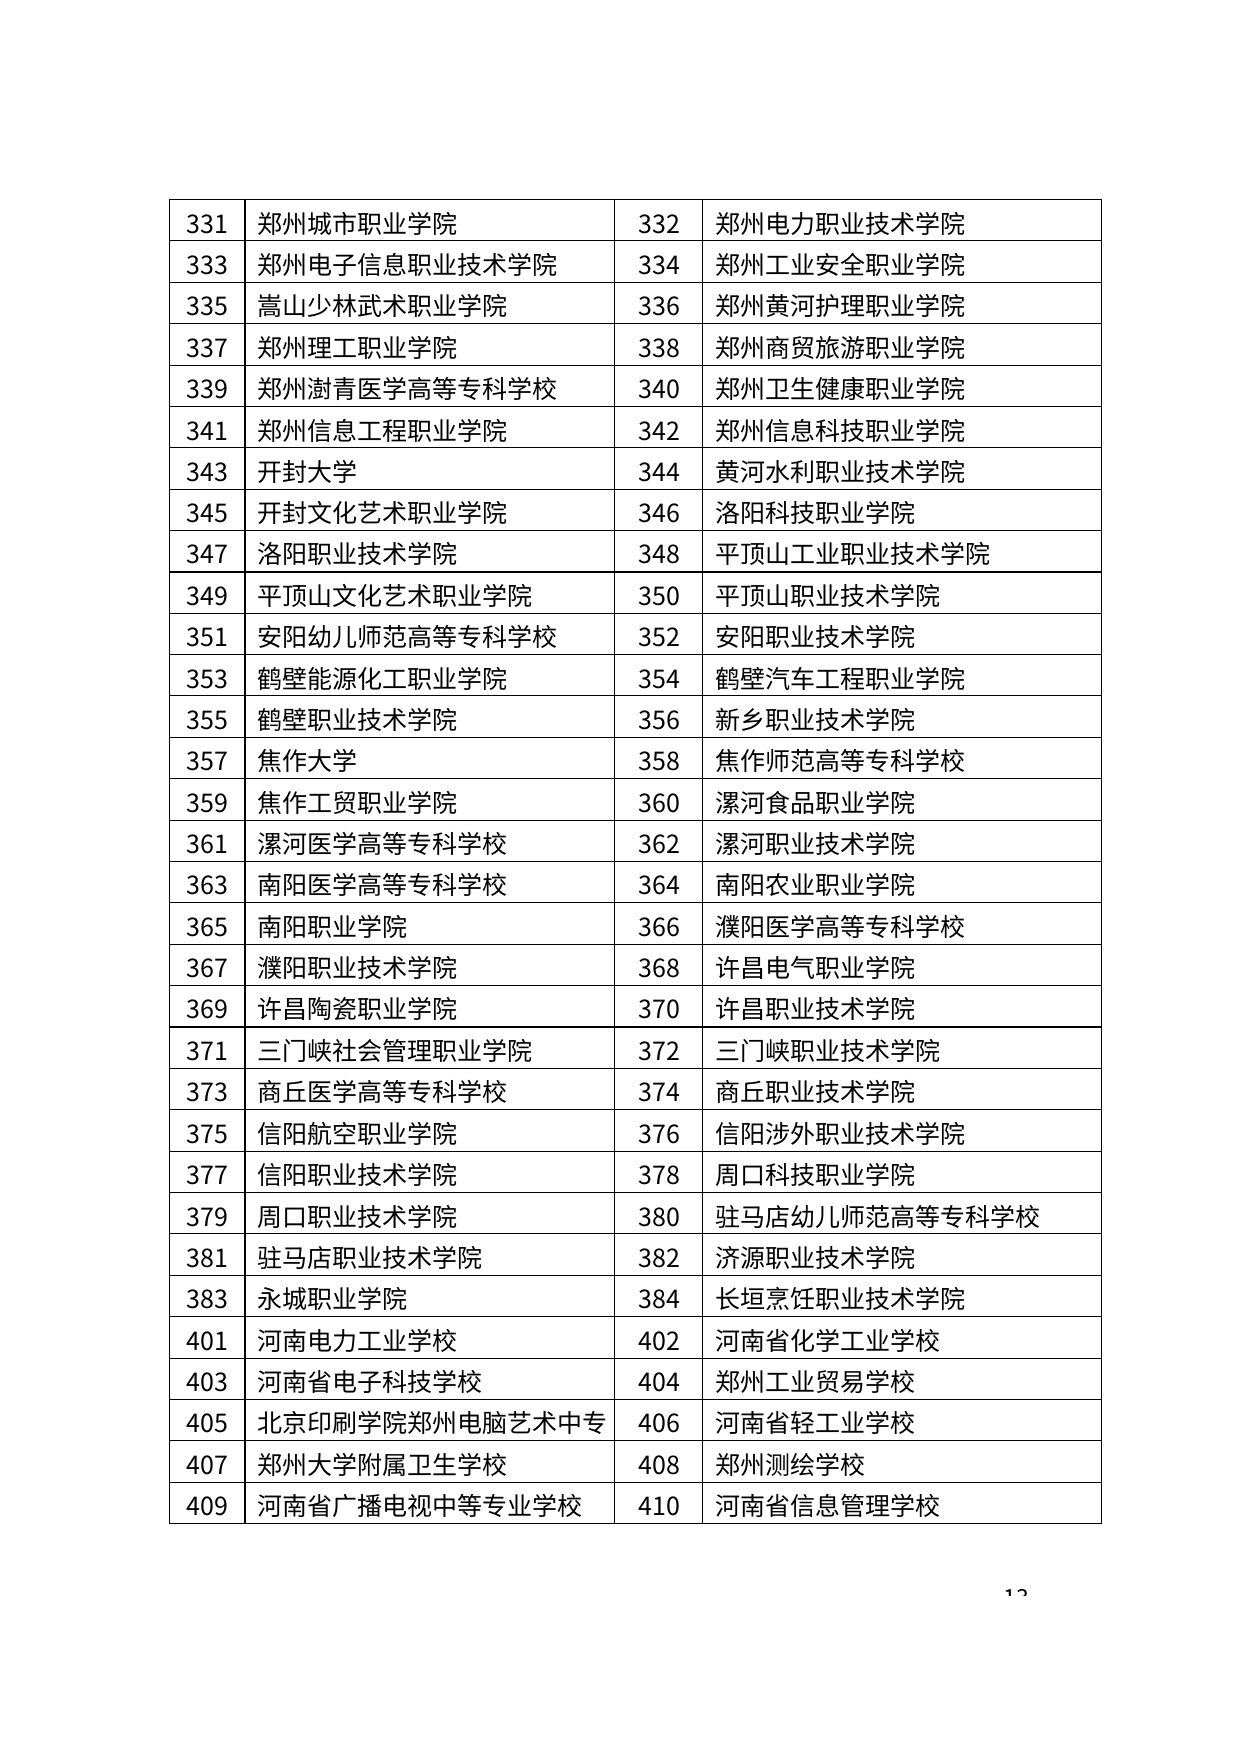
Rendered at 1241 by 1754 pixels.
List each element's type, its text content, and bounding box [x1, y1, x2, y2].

table_header 331 [170, 200, 244, 240]
table_cell 402 [615, 1317, 702, 1358]
table_cell 驻马店幼儿师范高等专科学校 [703, 1193, 1101, 1233]
table_cell 三门峡职业技术学院 [703, 1028, 1101, 1068]
table_cell 北京印刷学院郑州电脑艺术中专 [246, 1400, 614, 1440]
table_cell 河南省电子科技学校 [246, 1359, 614, 1399]
table_cell 354 [615, 655, 702, 695]
table_cell 郑州信息科技职业学院 [703, 407, 1101, 447]
table_cell 信阳航空职业学院 [246, 1110, 614, 1151]
table_cell 377 [170, 1152, 244, 1192]
table_header 郑州城市职业学院 [246, 200, 614, 240]
table_cell 383 [170, 1276, 244, 1316]
table_cell 长垣烹饪职业技术学院 [703, 1276, 1101, 1316]
table_cell 378 [615, 1152, 702, 1192]
table_cell 355 [170, 696, 244, 737]
table_cell 403 [170, 1359, 244, 1399]
table_cell 379 [170, 1193, 244, 1233]
table_cell 338 [615, 324, 702, 365]
table_cell 405 [170, 1400, 244, 1440]
table_cell 安阳幼儿师范高等专科学校 [246, 614, 614, 654]
table_cell 357 [170, 738, 244, 778]
table_cell 359 [170, 779, 244, 819]
table_cell 334 [615, 241, 702, 282]
table_cell 340 [615, 366, 702, 406]
table_cell 343 [170, 448, 244, 489]
table_cell 郑州工业安全职业学院 [703, 241, 1101, 282]
table_cell 三门峡社会管理职业学院 [246, 1028, 614, 1068]
table_cell 373 [170, 1069, 244, 1109]
table_cell 341 [170, 407, 244, 447]
table_cell 370 [615, 986, 702, 1026]
table_cell 河南省广播电视中等专业学校 [246, 1483, 614, 1523]
table_cell 河南电力工业学校 [246, 1317, 614, 1358]
table_cell 黄河水利职业技术学院 [703, 448, 1101, 489]
table_cell 352 [615, 614, 702, 654]
table_cell 河南省信息管理学校 [703, 1483, 1101, 1523]
table_cell 漯河食品职业学院 [703, 779, 1101, 819]
table_cell 许昌电气职业学院 [703, 945, 1101, 985]
table_cell 353 [170, 655, 244, 695]
table_cell 382 [615, 1234, 702, 1275]
table_cell 郑州测绘学校 [703, 1441, 1101, 1482]
table_cell 384 [615, 1276, 702, 1316]
table_cell 永城职业学院 [246, 1276, 614, 1316]
table_cell 371 [170, 1028, 244, 1068]
table_cell 郑州商贸旅游职业学院 [703, 324, 1101, 365]
table_cell 濮阳职业技术学院 [246, 945, 614, 985]
table_cell 周口科技职业学院 [703, 1152, 1101, 1192]
table_cell 郑州卫生健康职业学院 [703, 366, 1101, 406]
table_cell 漯河职业技术学院 [703, 821, 1101, 861]
table_cell 平顶山职业技术学院 [703, 573, 1101, 613]
table_cell 364 [615, 862, 702, 902]
table_cell 372 [615, 1028, 702, 1068]
table_cell 365 [170, 903, 244, 943]
table_cell 374 [615, 1069, 702, 1109]
table_cell 嵩山少林武术职业学院 [246, 283, 614, 323]
table_cell 鹤壁汽车工程职业学院 [703, 655, 1101, 695]
table_header 332 [615, 200, 702, 240]
table_cell 濮阳医学高等专科学校 [703, 903, 1101, 943]
table_cell 商丘医学高等专科学校 [246, 1069, 614, 1109]
table_cell 401 [170, 1317, 244, 1358]
table_cell 南阳医学高等专科学校 [246, 862, 614, 902]
table_cell 404 [615, 1359, 702, 1399]
table_cell 郑州工业贸易学校 [703, 1359, 1101, 1399]
table_cell 郑州电子信息职业技术学院 [246, 241, 614, 282]
table_cell 焦作大学 [246, 738, 614, 778]
table_cell 鹤壁能源化工职业学院 [246, 655, 614, 695]
table_cell 346 [615, 490, 702, 530]
table_cell 348 [615, 531, 702, 571]
table_cell 周口职业技术学院 [246, 1193, 614, 1233]
table_cell 351 [170, 614, 244, 654]
table_cell 郑州理工职业学院 [246, 324, 614, 365]
table_cell 焦作工贸职业学院 [246, 779, 614, 819]
table_cell 郑州澍青医学高等专科学校 [246, 366, 614, 406]
table_cell 漯河医学高等专科学校 [246, 821, 614, 861]
table_cell 409 [170, 1483, 244, 1523]
table_cell 358 [615, 738, 702, 778]
table_header 郑州电力职业技术学院 [703, 200, 1101, 240]
table_cell 信阳职业技术学院 [246, 1152, 614, 1192]
table_cell 南阳农业职业学院 [703, 862, 1101, 902]
table_cell 407 [170, 1441, 244, 1482]
table_cell 367 [170, 945, 244, 985]
table_cell 376 [615, 1110, 702, 1151]
table_cell 362 [615, 821, 702, 861]
table_cell 368 [615, 945, 702, 985]
table_cell 369 [170, 986, 244, 1026]
table_cell 366 [615, 903, 702, 943]
table_cell 349 [170, 573, 244, 613]
table_cell 360 [615, 779, 702, 819]
table_cell 洛阳科技职业学院 [703, 490, 1101, 530]
table_cell 开封大学 [246, 448, 614, 489]
table_cell 商丘职业技术学院 [703, 1069, 1101, 1109]
table_cell 南阳职业学院 [246, 903, 614, 943]
table_cell 新乡职业技术学院 [703, 696, 1101, 737]
table_cell 济源职业技术学院 [703, 1234, 1101, 1275]
table_cell 郑州大学附属卫生学校 [246, 1441, 614, 1482]
table_cell 339 [170, 366, 244, 406]
table_cell 347 [170, 531, 244, 571]
table_cell 380 [615, 1193, 702, 1233]
table_cell 342 [615, 407, 702, 447]
table_cell 337 [170, 324, 244, 365]
table_cell 焦作师范高等专科学校 [703, 738, 1101, 778]
table_cell 375 [170, 1110, 244, 1151]
table_cell 345 [170, 490, 244, 530]
table_cell 408 [615, 1441, 702, 1482]
table_cell 335 [170, 283, 244, 323]
table_cell 344 [615, 448, 702, 489]
table_cell 安阳职业技术学院 [703, 614, 1101, 654]
table_cell 363 [170, 862, 244, 902]
table_cell 平顶山工业职业技术学院 [703, 531, 1101, 571]
table_cell 郑州信息工程职业学院 [246, 407, 614, 447]
table_cell 406 [615, 1400, 702, 1440]
table_cell 410 [615, 1483, 702, 1523]
table_cell 356 [615, 696, 702, 737]
table_cell 许昌陶瓷职业学院 [246, 986, 614, 1026]
table_cell 信阳涉外职业技术学院 [703, 1110, 1101, 1151]
table_cell 350 [615, 573, 702, 613]
table_cell 333 [170, 241, 244, 282]
table_cell 驻马店职业技术学院 [246, 1234, 614, 1275]
table_cell 361 [170, 821, 244, 861]
table_cell 381 [170, 1234, 244, 1275]
table_cell 开封文化艺术职业学院 [246, 490, 614, 530]
table_cell 河南省轻工业学校 [703, 1400, 1101, 1440]
table_cell 许昌职业技术学院 [703, 986, 1101, 1026]
table_cell 平顶山文化艺术职业学院 [246, 573, 614, 613]
table_cell 河南省化学工业学校 [703, 1317, 1101, 1358]
table_cell 洛阳职业技术学院 [246, 531, 614, 571]
table_cell 郑州黄河护理职业学院 [703, 283, 1101, 323]
table_cell 鹤壁职业技术学院 [246, 696, 614, 737]
table_cell 336 [615, 283, 702, 323]
